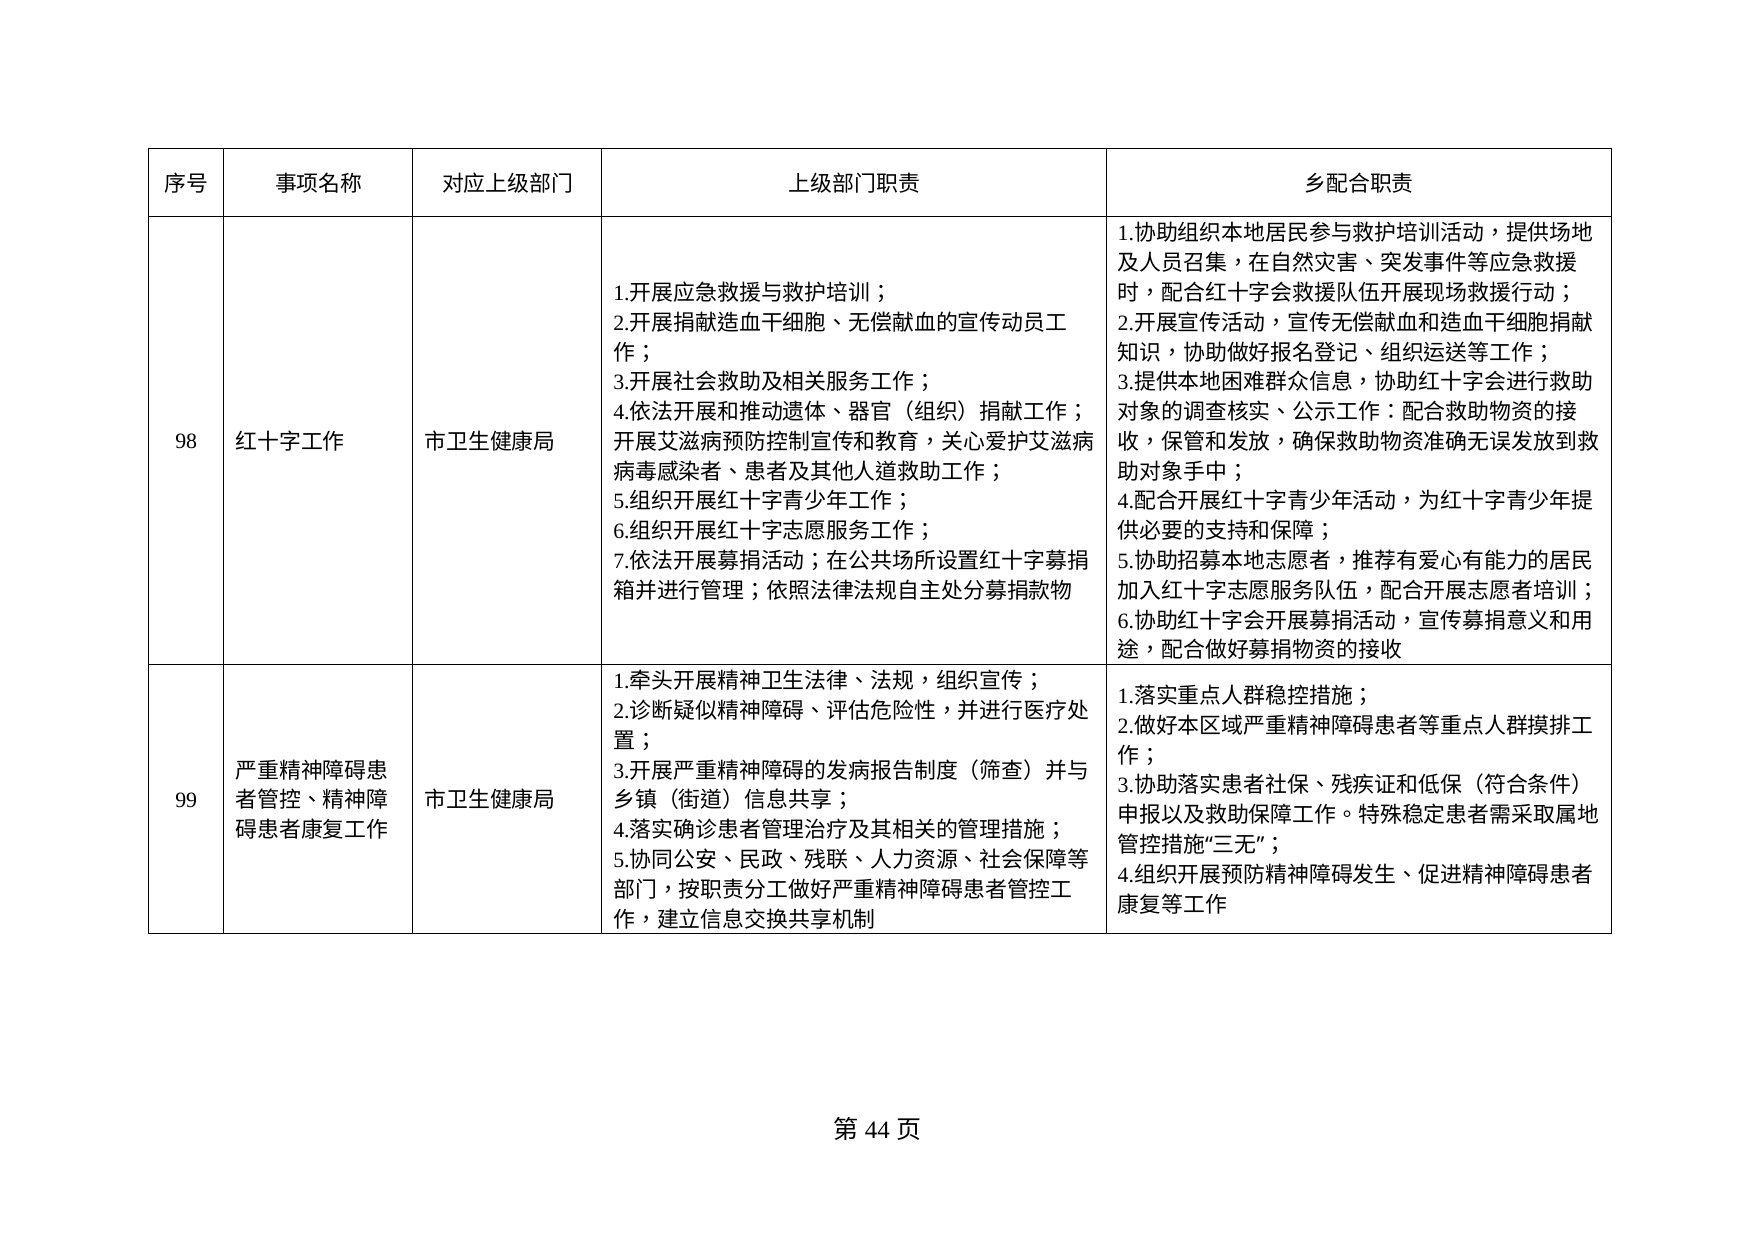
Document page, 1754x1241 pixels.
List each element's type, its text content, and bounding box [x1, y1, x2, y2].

table_cell 99 [149, 665, 223, 933]
table_header 序号 [149, 149, 223, 216]
table_header 乡配合职责 [1107, 149, 1611, 216]
table_cell 红十字工作 [224, 217, 412, 664]
table_header 事项名称 [224, 149, 412, 216]
table_header 上级部门职责 [602, 149, 1106, 216]
table_cell 1.开展应急救援与救护培训； 2.开展捐献造血干细胞、无偿献血的宣传动员工作； 3.开展社会救助及相关服务工作； 4.依法开展和推动遗体、器官（组织）捐献工作；开展艾滋病预防控制宣传和教育，关心爱护艾滋病病毒感染者、患者及其他人道救助工作； 5.组织开展红十字青少年工作； 6.组织开展红十字志愿服务工作； 7.依法开展募捐活动；在公共场所设置红十字募捐箱并进行管理；依照法律法规自主处分募捐款物 [602, 217, 1106, 664]
table_cell 市卫生健康局 [413, 217, 601, 664]
table_cell 98 [149, 217, 223, 664]
table_header 对应上级部门 [413, 149, 601, 216]
table_cell 1.协助组织本地居民参与救护培训活动，提供场地及人员召集，在自然灾害、突发事件等应急救援时，配合红十字会救援队伍开展现场救援行动； 2.开展宣传活动，宣传无偿献血和造血干细胞捐献知识，协助做好报名登记、组织运送等工作； 3.提供本地困难群众信息，协助红十字会进行救助对象的调查核实、公示工作：配合救助物资的接收，保管和发放，确保救助物资准确无误发放到救助对象手中； 4.配合开展红十字青少年活动，为红十字青少年提供必要的支持和保障； 5.协助招募本地志愿者，推荐有爱心有能力的居民加入红十字志愿服务队伍，配合开展志愿者培训； 6.协助红十字会开展募捐活动，宣传募捐意义和用途，配合做好募捐物资的接收 [1107, 217, 1611, 664]
table_cell 严重精神障碍患者管控、精神障碍患者康复工作 [224, 665, 412, 933]
table_cell 1.落实重点人群稳控措施； 2.做好本区域严重精神障碍患者等重点人群摸排工作； 3.协助落实患者社保、残疾证和低保（符合条件）申报以及救助保障工作。特殊稳定患者需采取属地管控措施“三无”； 4.组织开展预防精神障碍发生、促进精神障碍患者康复等工作 [1107, 665, 1611, 933]
table_cell 市卫生健康局 [413, 665, 601, 933]
table_cell 1.牵头开展精神卫生法律、法规，组织宣传； 2.诊断疑似精神障碍、评估危险性，并进行医疗处置； 3.开展严重精神障碍的发病报告制度（筛查）并与乡镇（街道）信息共享； 4.落实确诊患者管理治疗及其相关的管理措施； 5.协同公安、民政、残联、人力资源、社会保障等部门，按职责分工做好严重精神障碍患者管控工作，建立信息交换共享机制 [602, 665, 1106, 933]
